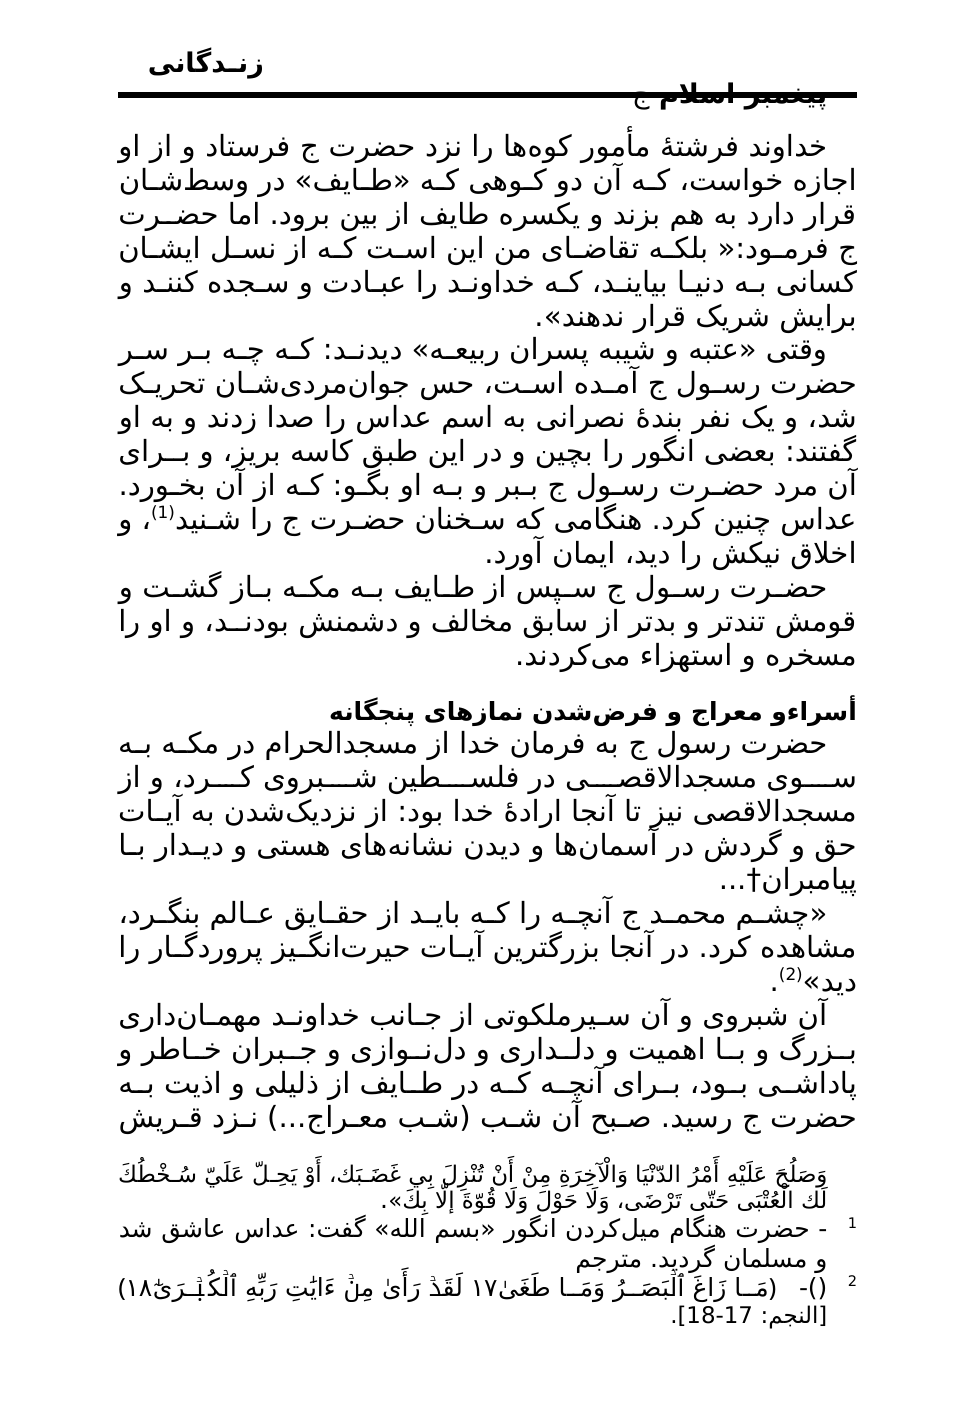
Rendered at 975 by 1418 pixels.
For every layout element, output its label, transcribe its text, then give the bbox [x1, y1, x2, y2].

text حضرت رسول ج به فرمان خدا از مسجدالحرام در مکه به سوی مسجدالاقصی در فلسطین شبروی کرد، و از مسجدالاقصی نیز تا آنجا ارادۀ خدا بود: از نزدیک‌شدن به آیات حق و گردش در آسمان‌ها و دیدن نشانه‌های هستی و دیدار با پیامبران†... [118, 727, 857, 896]
text حضرت رسول ج سپس از طایف به مکه باز گشت و قومش تندتر و بدتر از سابق مخالف و دشمنش بودند، و او را مسخره و استهزاء می‌کردند. [118, 571, 857, 672]
text وقتی «عتبه و شیبه پسران ربیعه» دیدند: که چه بر سر حضرت رسول ج آمده است، حس جوان‌مردی‌شان تحریک شد، و یک نفر بندۀ نصرانی به اسم عداس را صدا زدند و به او گفتند: بعضی انگور را بچین و در این طبق کاسه بریز، و برای آن مرد حضرت رسول ج ببر و به او بگو: که از آن بخورد. عداس چنین کرد. هنگامی که سخنان حضرت ج را شنید()، و اخلاق نیکش را دید، ایمان آورد. [118, 333, 857, 571]
text «چشم محمد ج آنچه را که باید از حقایق عالم بنگرد، مشاهده کرد. در آنجا بزرگترین آیات حیرت‌انگیز پروردگار را دید»(). [118, 896, 857, 998]
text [118, 998, 857, 1134]
text أسراءو معراج و فرض‌شدن نمازهای پنجگانه [118, 697, 857, 727]
text خداوند فرشتۀ مأمور کوه‌ها را نزد حضرت ج فرستاد و از او اجازه خواست، که آن دو کوهی که «طایف» در وسط‌شان قرار دارد به هم بزند و یکسره طایف از بین برود. اما حضرت ج فرمود:« بلکه تقاضای من این است که از نسل ایشان کسانی به دنیا بیایند، که خداوند را عبادت و سجده کنند و برایش شریک قرار ندهند». [118, 129, 857, 333]
